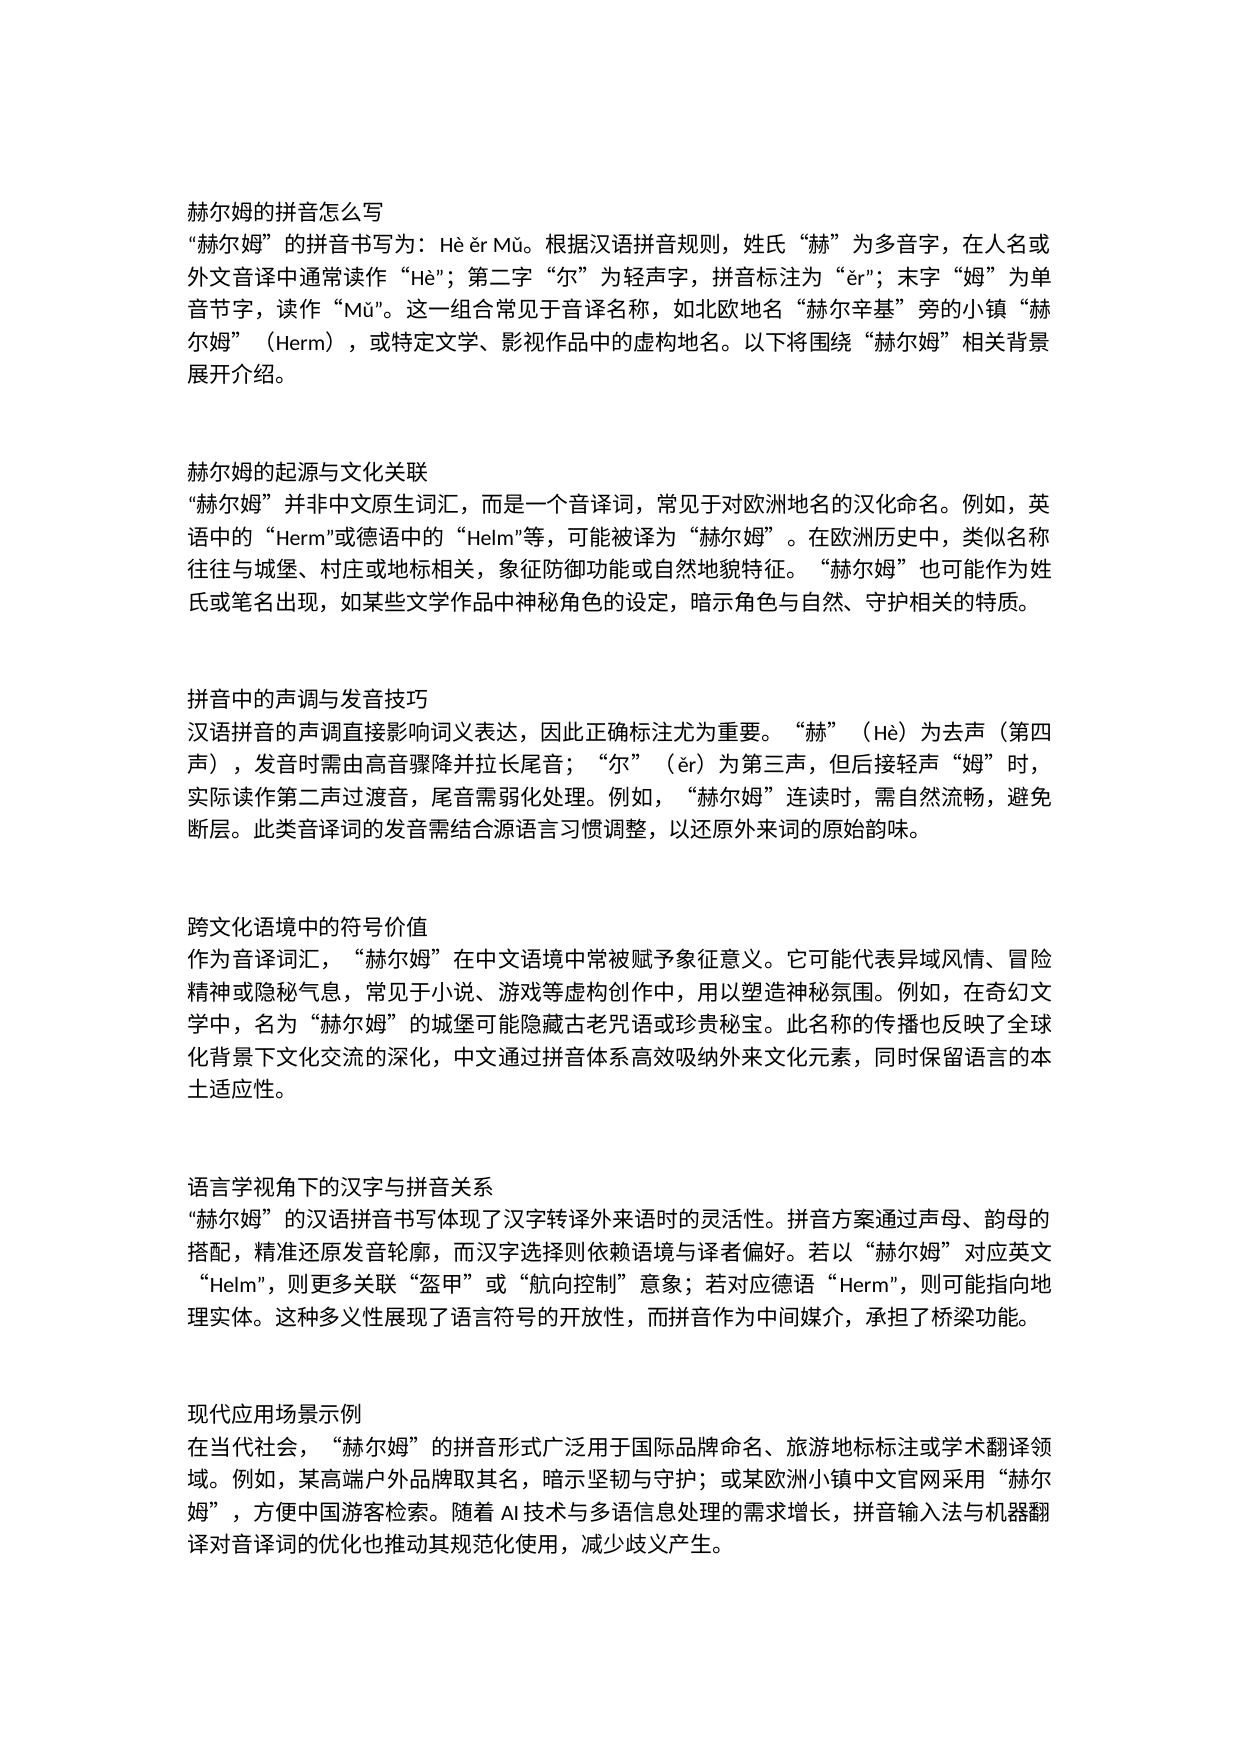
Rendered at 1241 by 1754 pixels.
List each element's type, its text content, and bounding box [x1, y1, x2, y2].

text 现代应用场景示例 [187, 1397, 1053, 1429]
text 赫尔姆的起源与文化关联 [187, 454, 1053, 487]
text 语言学视角下的汉字与拼音关系 [187, 1169, 1053, 1202]
text 拼音中的声调与发音技巧 [187, 682, 1053, 714]
text 汉语拼音的声调直接影响词义表达，因此正确标注尤为重要。“赫”（Hè）为去声（第四声），发音时需由高音骤降并拉长尾音；“尔”（ěr）为第三声，但后接轻声“姆”时，实际读作第二声过渡音，尾音需弱化处理。例如，“赫尔姆”连读时，需自然流畅，避免断层。此类音译词的发音需结合源语言习惯调整，以还原外来词的原始韵味。 [187, 714, 1053, 844]
text 赫尔姆的拼音怎么写 [187, 194, 1053, 227]
text 作为音译词汇，“赫尔姆”在中文语境中常被赋予象征意义。它可能代表异域风情、冒险精神或隐秘气息，常见于小说、游戏等虚构创作中，用以塑造神秘氛围。例如，在奇幻文学中，名为“赫尔姆”的城堡可能隐藏古老咒语或珍贵秘宝。此名称的传播也反映了全球化背景下文化交流的深化，中文通过拼音体系高效吸纳外来文化元素，同时保留语言的本土适应性。 [187, 942, 1053, 1104]
text “赫尔姆”的拼音书写为：Hè ěr Mǔ。根据汉语拼音规则，姓氏“赫”为多音字，在人名或外文音译中通常读作“Hè”；第二字“尔”为轻声字，拼音标注为“ěr”；末字“姆”为单音节字，读作“Mǔ”。这一组合常见于音译名称，如北欧地名“赫尔辛基”旁的小镇“赫尔姆”（Herm），或特定文学、影视作品中的虚构地名。以下将围绕“赫尔姆”相关背景展开介绍。 [187, 227, 1053, 389]
text 跨文化语境中的符号价值 [187, 909, 1053, 942]
text “赫尔姆”并非中文原生词汇，而是一个音译词，常见于对欧洲地名的汉化命名。例如，英语中的“Herm”或德语中的“Helm”等，可能被译为“赫尔姆”。在欧洲历史中，类似名称往往与城堡、村庄或地标相关，象征防御功能或自然地貌特征。“赫尔姆”也可能作为姓氏或笔名出现，如某些文学作品中神秘角色的设定，暗示角色与自然、守护相关的特质。 [187, 487, 1053, 617]
text “赫尔姆”的汉语拼音书写体现了汉字转译外来语时的灵活性。拼音方案通过声母、韵母的搭配，精准还原发音轮廓，而汉字选择则依赖语境与译者偏好。若以“赫尔姆”对应英文“Helm”，则更多关联“盔甲”或“航向控制”意象；若对应德语“Herm”，则可能指向地理实体。这种多义性展现了语言符号的开放性，而拼音作为中间媒介，承担了桥梁功能。 [187, 1202, 1053, 1332]
text 在当代社会，“赫尔姆”的拼音形式广泛用于国际品牌命名、旅游地标标注或学术翻译领域。例如，某高端户外品牌取其名，暗示坚韧与守护；或某欧洲小镇中文官网采用“赫尔姆”，方便中国游客检索。随着AI技术与多语信息处理的需求增长，拼音输入法与机器翻译对音译词的优化也推动其规范化使用，减少歧义产生。 [187, 1429, 1053, 1559]
